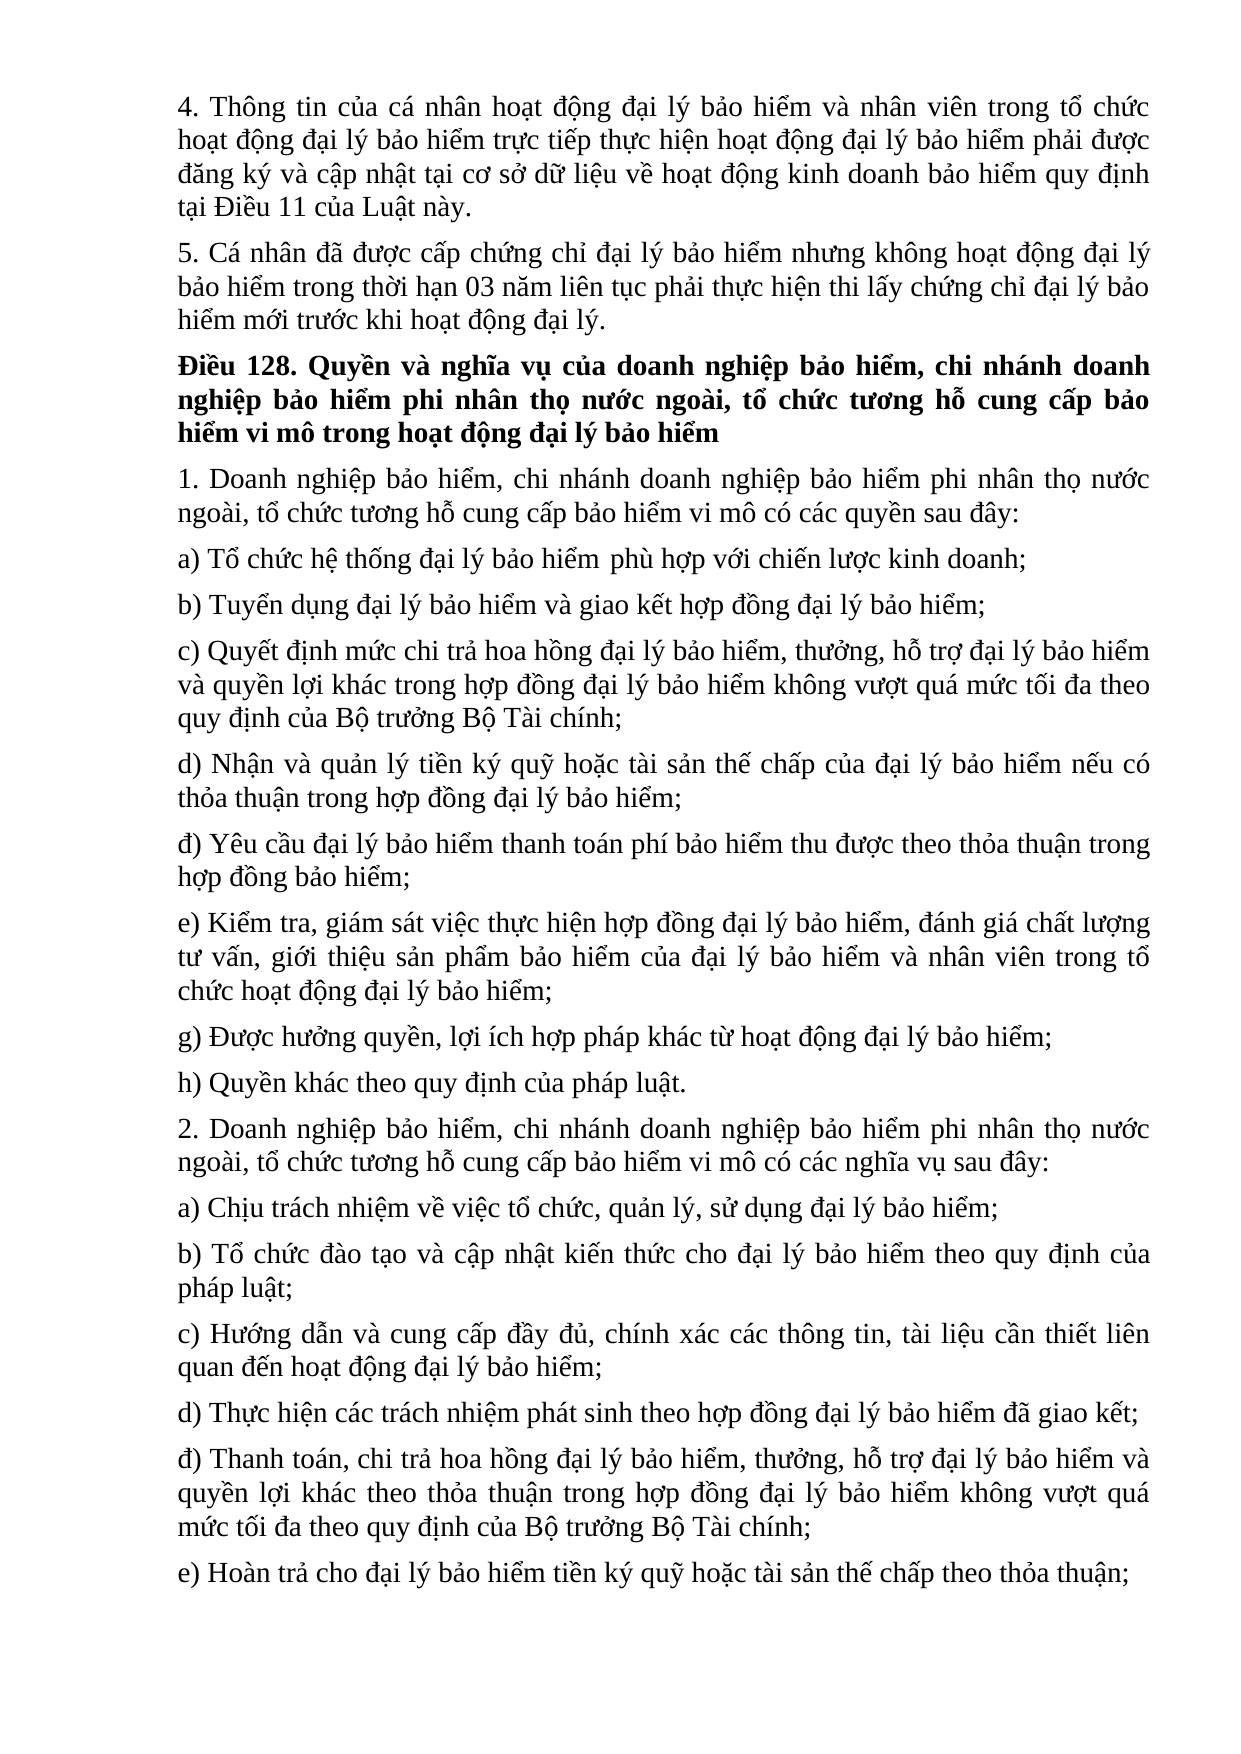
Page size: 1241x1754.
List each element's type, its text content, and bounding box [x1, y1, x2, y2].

text a) Chịu trách nhiệm về việc tổ chức, quản lý, sử dụng đại lý bảo hiểm; [177, 1190, 1152, 1224]
text g) Được hưởng quyền, lợi ích hợp pháp khác từ hoạt động đại lý bảo hiểm; [177, 1019, 1152, 1052]
text d) Nhận và quản lý tiền ký quỹ hoặc tài sản thế chấp của đại lý bảo hiểm nếu có thỏa thuận trong hợp đồng đại lý bảo hiểm; [177, 746, 1152, 813]
text 1. Doanh nghiệp bảo hiểm, chi nhánh doanh nghiệp bảo hiểm phi nhân thọ nước ngoài, tổ chức tương hỗ cung cấp bảo hiểm vi mô có các quyền sau đây: [177, 462, 1152, 529]
text 2. Doanh nghiệp bảo hiểm, chi nhánh doanh nghiệp bảo hiểm phi nhân thọ nước ngoài, tổ chức tương hỗ cung cấp bảo hiểm vi mô có các nghĩa vụ sau đây: [177, 1111, 1152, 1178]
text d) Thực hiện các trách nhiệm phát sinh theo hợp đồng đại lý bảo hiểm đã giao kết; [177, 1396, 1152, 1429]
text b) Tuyển dụng đại lý bảo hiểm và giao kết hợp đồng đại lý bảo hiểm; [177, 587, 1152, 621]
text a) Tổ chức hệ thống đại lý bảo hiểm phù hợp với chiến lược kinh doanh; [177, 541, 1152, 575]
text đ) Thanh toán, chi trả hoa hồng đại lý bảo hiểm, thưởng, hỗ trợ đại lý bảo hiểm và quyền lợi khác theo thỏa thuận trong hợp đồng đại lý bảo hiểm không vượt quá mức tối đa theo quy định của Bộ trưởng Bộ Tài chính; [177, 1442, 1152, 1542]
text e) Kiểm tra, giám sát việc thực hiện hợp đồng đại lý bảo hiểm, đánh giá chất lượng tư vấn, giới thiệu sản phẩm bảo hiểm của đại lý bảo hiểm và nhân viên trong tổ chức hoạt động đại lý bảo hiểm; [177, 906, 1152, 1006]
text b) Tổ chức đào tạo và cập nhật kiến thức cho đại lý bảo hiểm theo quy định của pháp luật; [177, 1236, 1152, 1303]
text c) Hướng dẫn và cung cấp đầy đủ, chính xác các thông tin, tài liệu cần thiết liên quan đến hoạt động đại lý bảo hiểm; [177, 1316, 1152, 1383]
text 4. Thông tin của cá nhân hoạt động đại lý bảo hiểm và nhân viên trong tổ chức hoạt động đại lý bảo hiểm trực tiếp thực hiện hoạt động đại lý bảo hiểm phải được đăng ký và cập nhật tại cơ sở dữ liệu về hoạt động kinh doanh bảo hiểm quy định tại Điều 11 của Luật này. [177, 89, 1152, 223]
text e) Hoàn trả cho đại lý bảo hiểm tiền ký quỹ hoặc tài sản thế chấp theo thỏa thuận; [177, 1555, 1152, 1588]
text đ) Yêu cầu đại lý bảo hiểm thanh toán phí bảo hiểm thu được theo thỏa thuận trong hợp đồng bảo hiểm; [177, 826, 1152, 893]
text Điều 128. Quyền và nghĩa vụ của doanh nghiệp bảo hiểm, chi nhánh doanh nghiệp bảo hiểm phi nhân thọ nước ngoài, tổ chức tương hỗ cung cấp bảo hiểm vi mô trong hoạt động đại lý bảo hiểm [177, 348, 1152, 449]
text c) Quyết định mức chi trả hoa hồng đại lý bảo hiểm, thưởng, hỗ trợ đại lý bảo hiểm và quyền lợi khác trong hợp đồng đại lý bảo hiểm không vượt quá mức tối đa theo quy định của Bộ trưởng Bộ Tài chính; [177, 633, 1152, 734]
text h) Quyền khác theo quy định của pháp luật. [177, 1065, 1152, 1098]
text 5. Cá nhân đã được cấp chứng chỉ đại lý bảo hiểm nhưng không hoạt động đại lý bảo hiểm trong thời hạn 03 năm liên tục phải thực hiện thi lấy chứng chỉ đại lý bảo hiểm mới trước khi hoạt động đại lý. [177, 235, 1152, 336]
